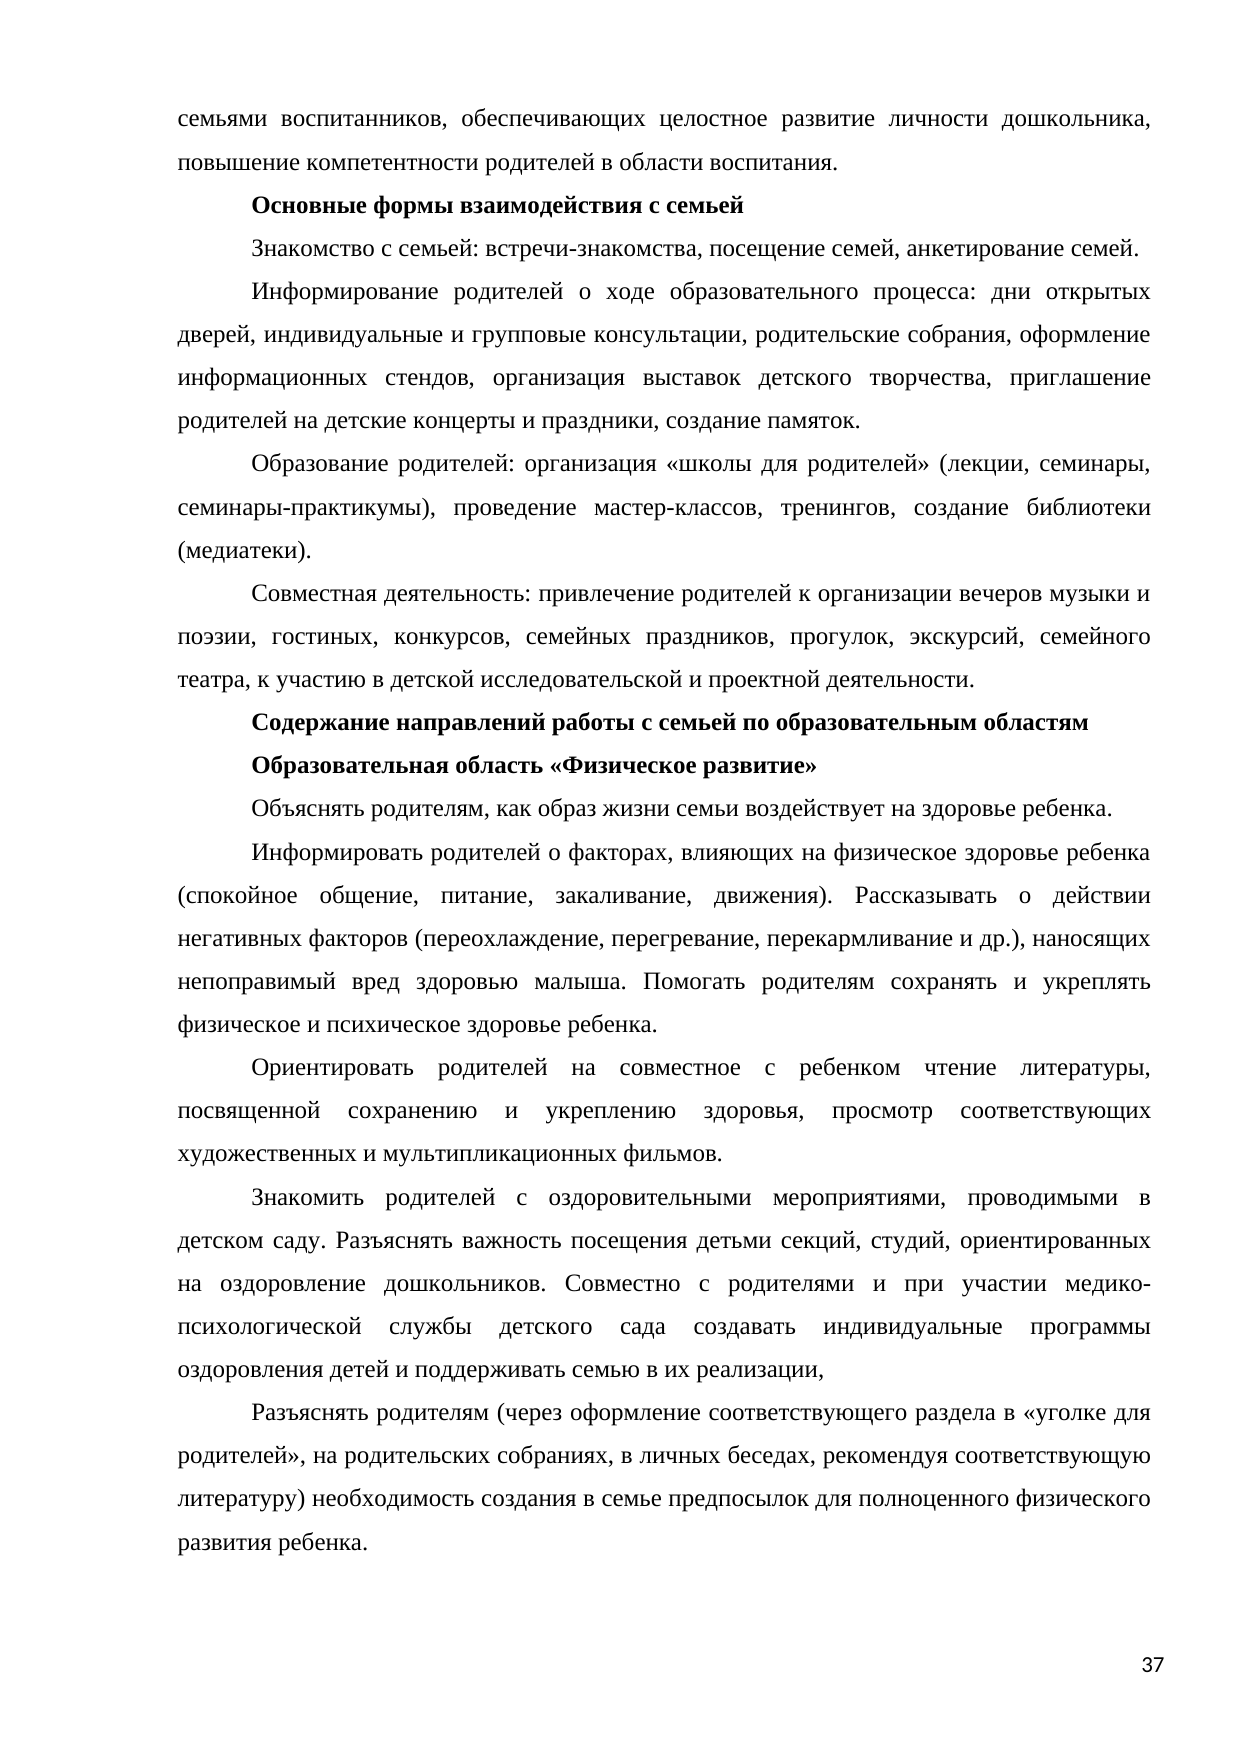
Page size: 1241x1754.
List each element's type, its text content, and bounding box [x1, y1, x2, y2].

text Знакомство с семьей: встречи-знакомства, посещение семей, анкетирование семей. [177, 233, 1152, 262]
text Образовательная область «Физическое развитие» [177, 750, 1152, 779]
text Разъяснять родителям (через оформление соответствующего раздела в «уголке для родителей», на родительских собраниях, в личных беседах, рекомендуя соответствующую литературу) необходимость создания в семье предпосылок для полноценного физического развития ребенка. [177, 1397, 1152, 1555]
text Образование родителей: организация «школы для родителей» (лекции, семинары, семинары-практикумы), проведение мастер-классов, тренингов, создание библиотеки (медиатеки). [177, 448, 1152, 563]
text Основные формы взаимодействия с семьей [177, 190, 1152, 218]
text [177, 103, 1152, 175]
text Информировать родителей о факторах, влияющих на физическое здоровье ребенка (спокойное общение, питание, закаливание, движения). Рассказывать о действии негативных факторов (переохлаждение, перегревание, перекармливание и др.), наносящих непоправимый вред здоровью малыша. Помогать родителям сохранять и укреплять физическое и психическое здоровье ребенка. [177, 837, 1152, 1038]
text Информирование родителей о ходе образовательного процесса: дни открытых дверей, индивидуальные и групповые консультации, родительские собрания, оформление информационных стендов, организация выставок детского творчества, приглашение родителей на детские концерты и праздники, создание памяток. [177, 276, 1152, 434]
text Ориентировать родителей на совместное с ребенком чтение литературы, посвященной сохранению и укреплению здоровья, просмотр соответствующих художественных и мультипликационных фильмов. [177, 1052, 1152, 1167]
text Объяснять родителям, как образ жизни семьи воздействует на здоровье ребенка. [177, 793, 1152, 822]
text Знакомить родителей с оздоровительными мероприятиями, проводимыми в детском саду. Разъяснять важность посещения детьми секций, студий, ориентированных на оздоровление дошкольников. Совместно с родителями и при участии медико-психологической службы детского сада создавать индивидуальные программы оздоровления детей и поддерживать семью в их реализации, [177, 1182, 1152, 1383]
text Совместная деятельность: привлечение родителей к организации вечеров музыки и поэзии, гостиных, конкурсов, семейных праздников, прогулок, экскурсий, семейного театра, к участию в детской исследовательской и проектной деятельности. [177, 578, 1152, 693]
text Содержание направлений работы с семьей по образовательным областям [177, 707, 1152, 736]
